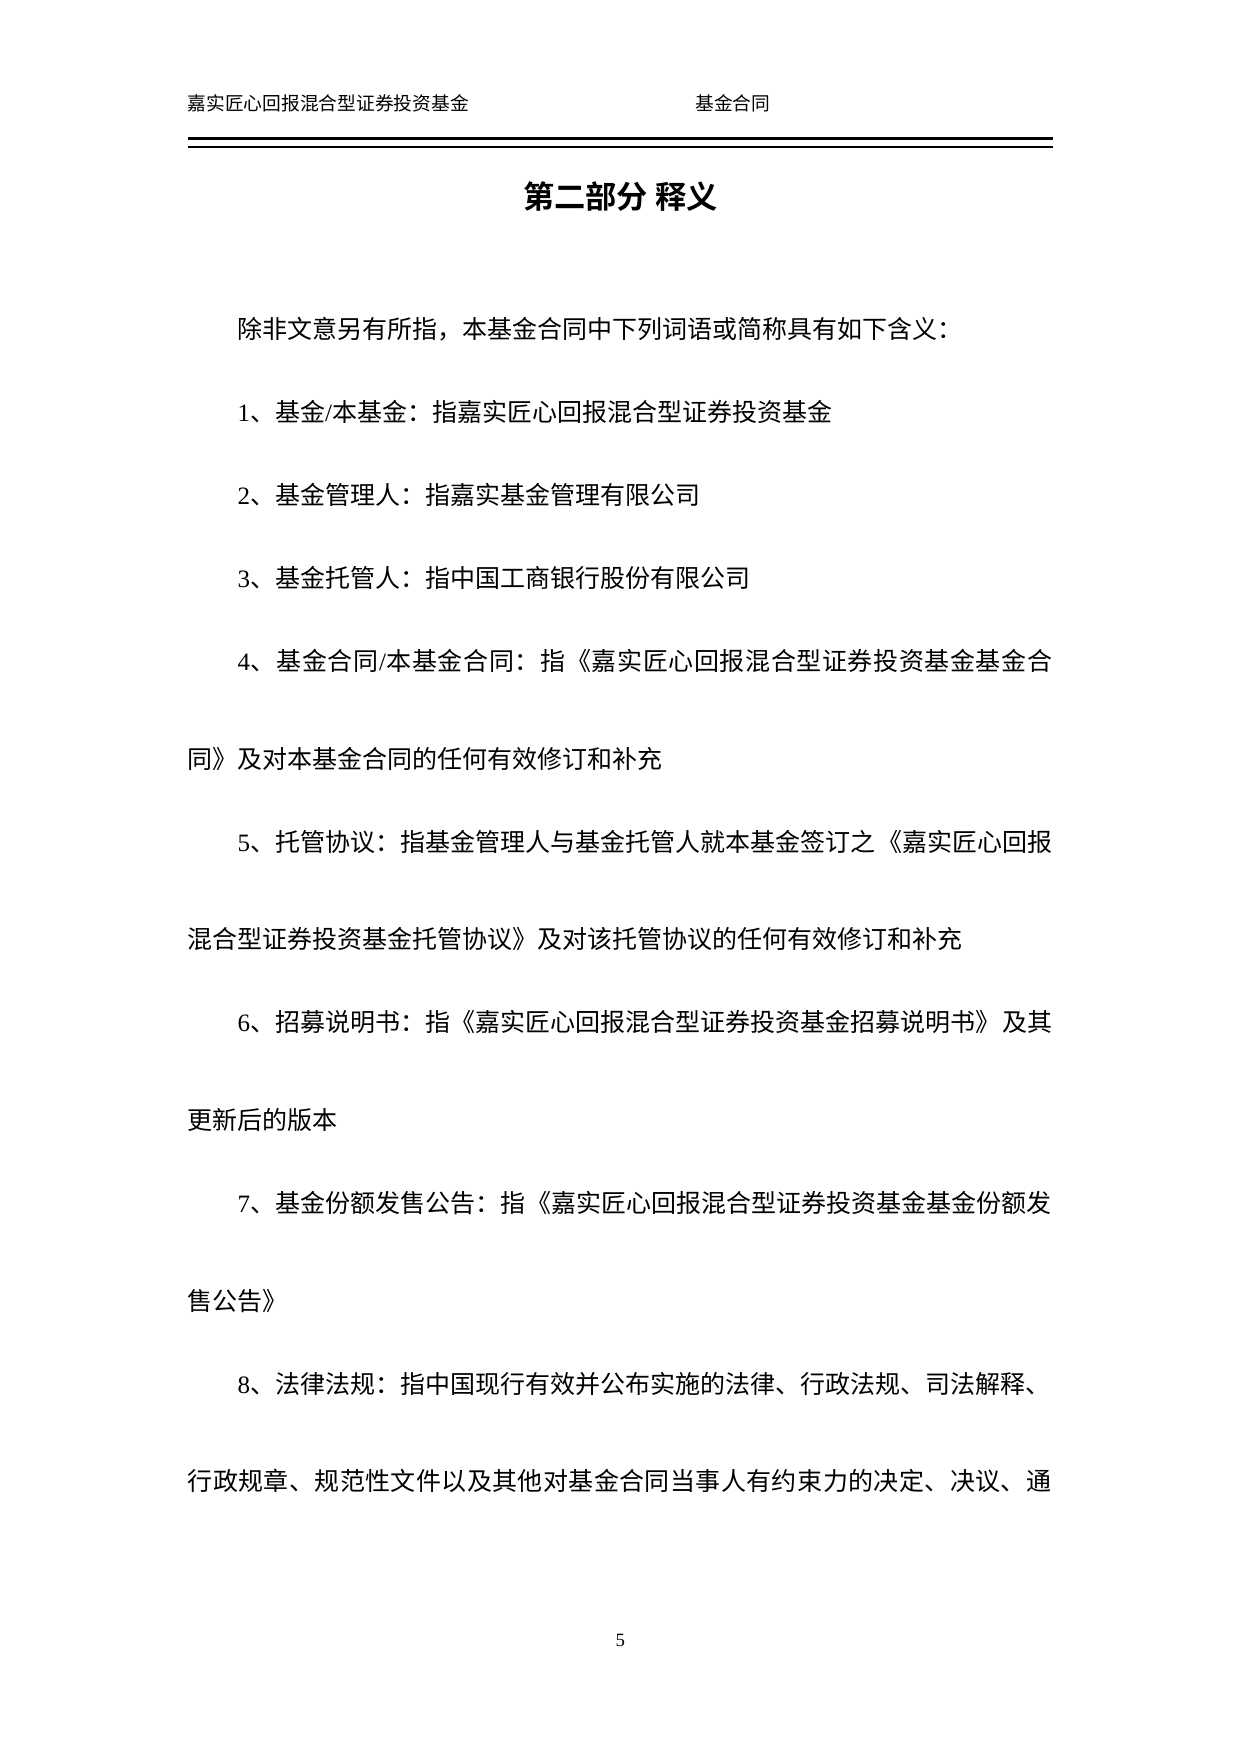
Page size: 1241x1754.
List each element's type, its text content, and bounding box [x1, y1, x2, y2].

text 1、基金/本基金：指嘉实匠心回报混合型证券投资基金 [187, 378, 1053, 443]
text 7、基金份额发售公告：指《嘉实匠心回报混合型证券投资基金基金份额发售公告》 [187, 1169, 1053, 1332]
text 5、托管协议：指基金管理人与基金托管人就本基金签订之《嘉实匠心回报混合型证券投资基金托管协议》及对该托管协议的任何有效修订和补充 [187, 808, 1053, 970]
subtitle 第二部分 释义 [187, 162, 1053, 227]
text 除非文意另有所指，本基金合同中下列词语或简称具有如下含义： [187, 295, 1053, 360]
text 6、招募说明书：指《嘉实匠心回报混合型证券投资基金招募说明书》及其更新后的版本 [187, 988, 1053, 1151]
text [187, 1350, 1053, 1512]
text 4、基金合同/本基金合同：指《嘉实匠心回报混合型证券投资基金基金合同》及对本基金合同的任何有效修订和补充 [187, 627, 1053, 790]
text 2、基金管理人：指嘉实基金管理有限公司 [187, 461, 1053, 526]
text 3、基金托管人：指中国工商银行股份有限公司 [187, 544, 1053, 609]
